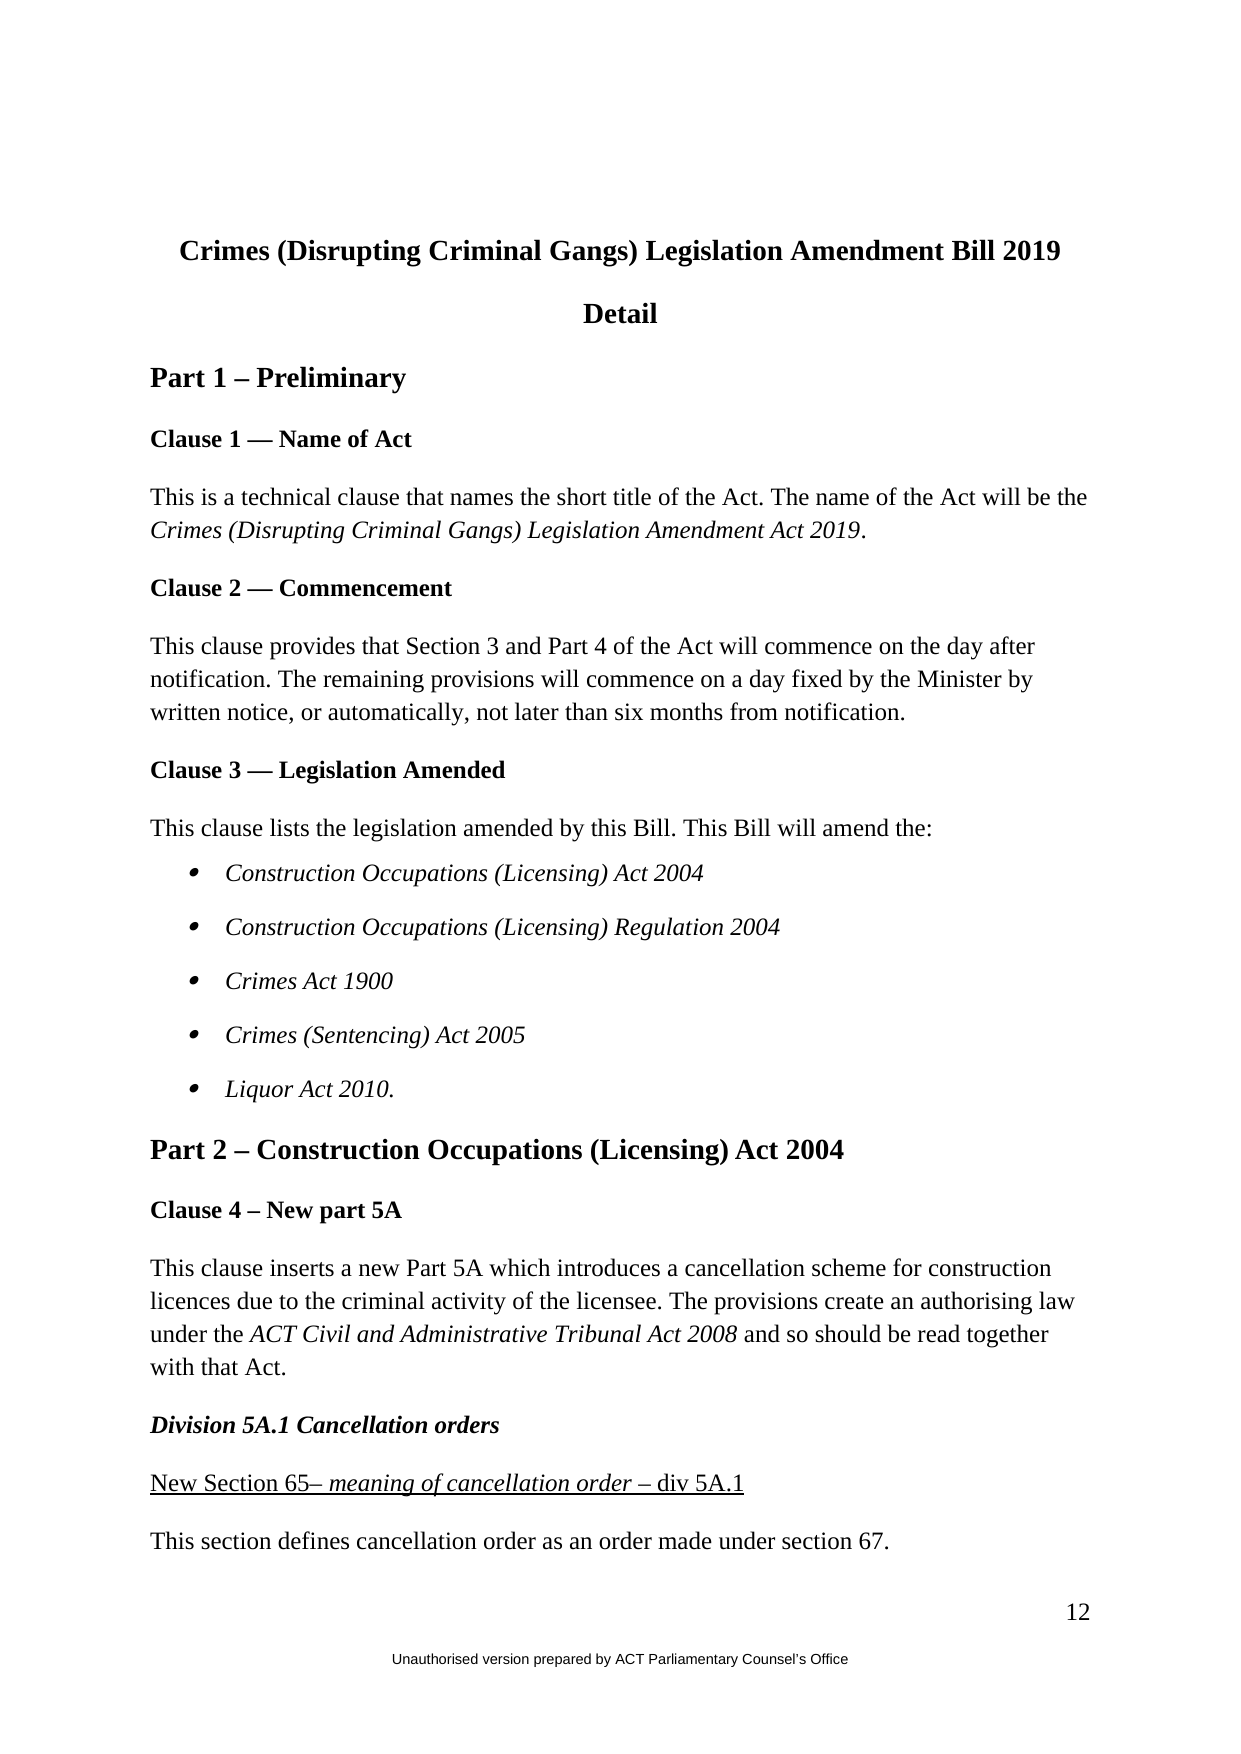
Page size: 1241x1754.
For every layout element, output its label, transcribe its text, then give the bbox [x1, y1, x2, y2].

text This section defines cancellation order as an order made under section 67. [150, 1526, 1090, 1555]
subtitle Clause 3 — Legislation Amended [150, 755, 1090, 783]
subtitle Clause 4 – New part 5A [150, 1195, 1090, 1224]
subtitle New Section 65– meaning of cancellation order – div 5A.1 [150, 1468, 1090, 1497]
list Construction Occupations (Licensing) Regulation 2004 [187, 912, 1090, 941]
text Crimes (Disrupting Criminal Gangs) Legislation Amendment Bill 2019 [150, 233, 1090, 267]
list Construction Occupations (Licensing) Act 2004 [187, 858, 1090, 887]
text This clause inserts a new Part 5A which introduces a cancellation scheme for construction licences due to the criminal activity of the licensee. The provisions create an authorising law under the ACT Civil and Administrative Tribunal Act 2008 and so should be read together with that Act. [150, 1253, 1090, 1381]
list Liquor Act 2010. [187, 1074, 1090, 1102]
text This clause provides that Section 3 and Part 4 of the Act will commence on the day after notification. The remaining provisions will commence on a day fixed by the Minister by written notice, or automatically, not later than six months from notification. [150, 631, 1090, 726]
text This is a technical clause that names the short title of the Act. The name of the Act will be the Crimes (Disrupting Criminal Gangs) Legislation Amendment Act 2019. [150, 482, 1090, 543]
subtitle Clause 2 — Commencement [150, 573, 1090, 601]
list Crimes (Sentencing) Act 2005 [187, 1020, 1090, 1049]
subtitle Clause 1 — Name of Act [150, 424, 1090, 452]
subtitle Part 1 – Preliminary [150, 360, 1090, 394]
subtitle Part 2 – Construction Occupations (Licensing) Act 2004 [150, 1132, 1090, 1165]
text Division 5A.1 Cancellation orders [150, 1410, 1090, 1439]
list Crimes Act 1900 [187, 966, 1090, 995]
title Detail [150, 297, 1090, 330]
text This clause lists the legislation amended by this Bill. This Bill will amend the: [150, 813, 1090, 842]
